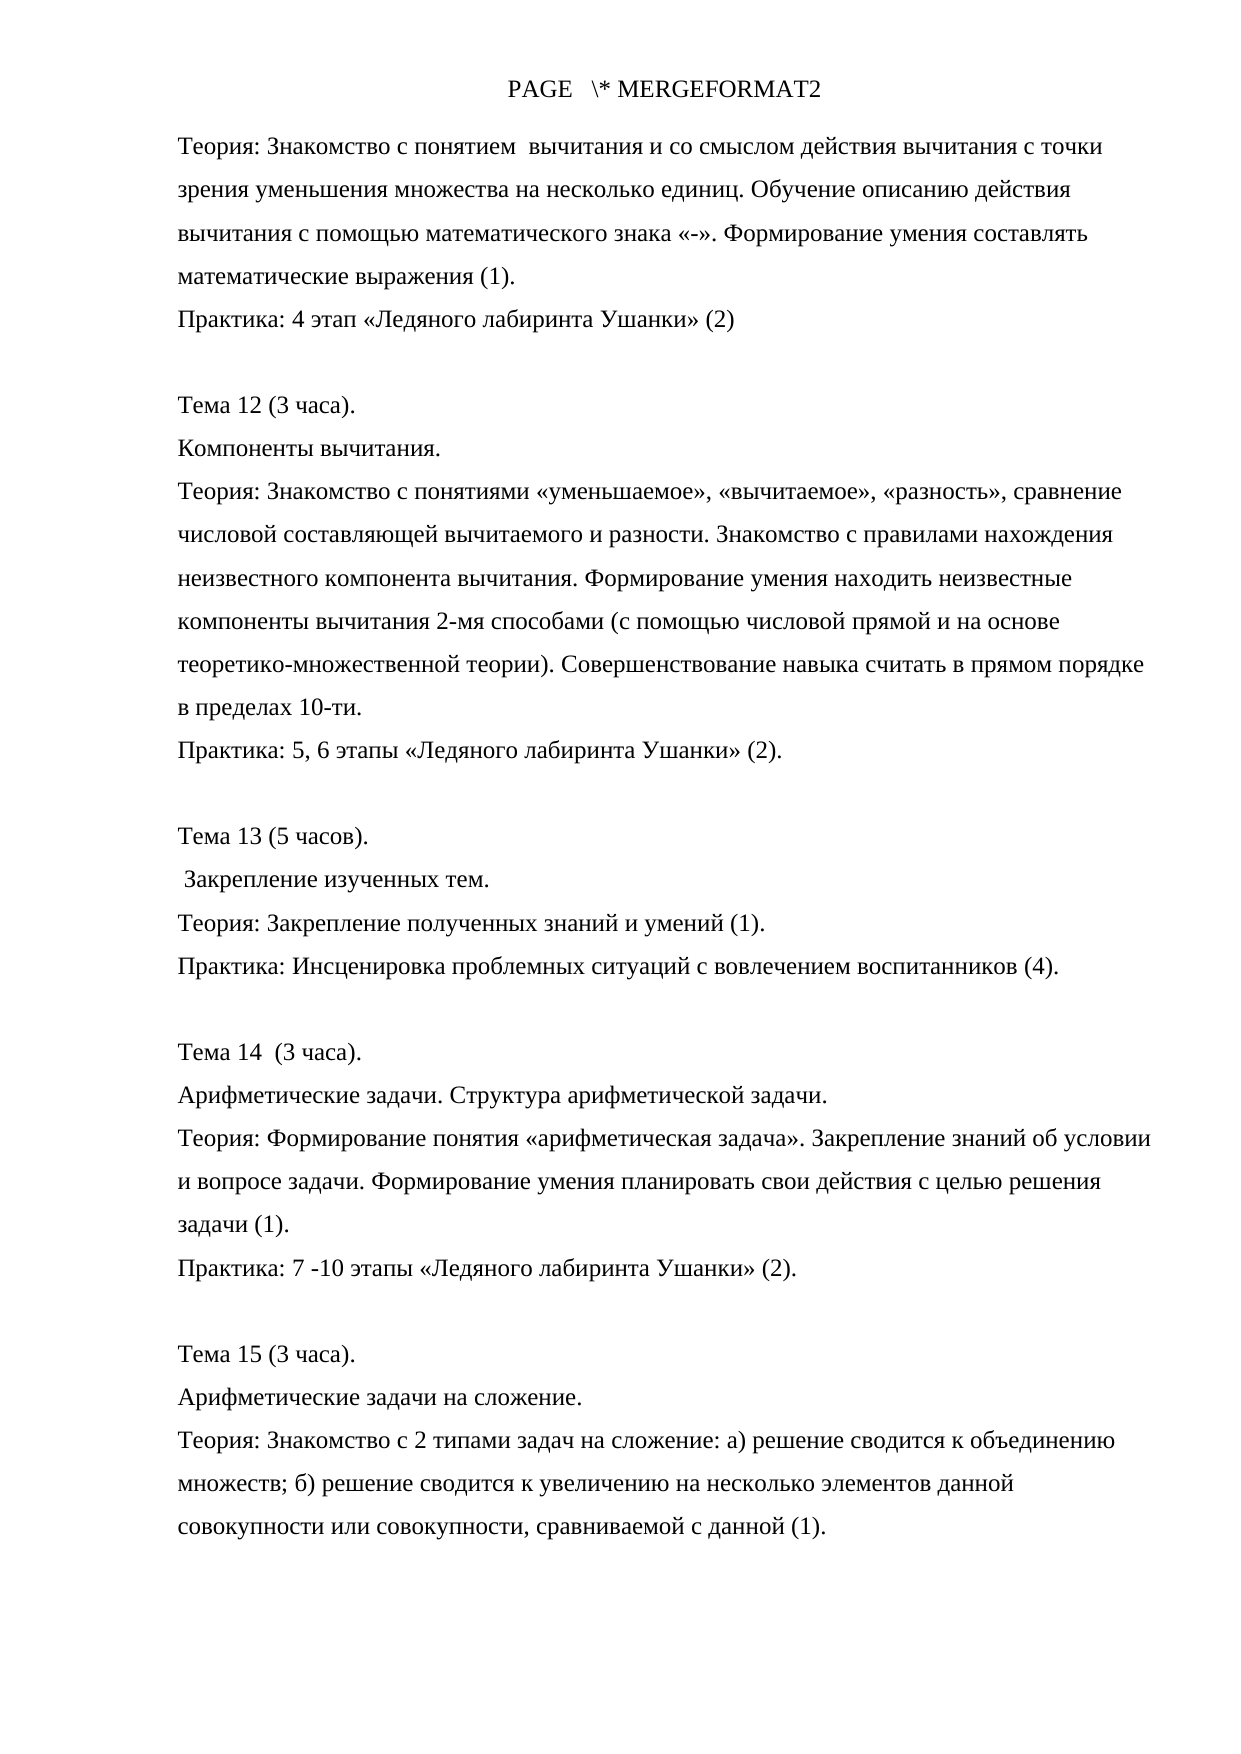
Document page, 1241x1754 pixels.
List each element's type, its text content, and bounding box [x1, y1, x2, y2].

text Арифметические задачи на сложение. [177, 1382, 1152, 1411]
text Теория: Знакомство с понятием вычитания и со смыслом действия вычитания с точки зрения уменьшения множества на несколько единиц. Обучение описанию действия вычитания с помощью математического знака «-». Формирование умения составлять математические выражения (1). [177, 131, 1152, 289]
text Практика: 5, 6 этапы «Ледяного лабиринта Ушанки» (2). [177, 735, 1152, 764]
text Практика: 7 -10 этапы «Ледяного лабиринта Ушанки» (2). [177, 1253, 1152, 1281]
text Арифметические задачи. Структура арифметической задачи. [177, 1080, 1152, 1109]
text Компоненты вычитания. [177, 433, 1152, 462]
text Теория: Знакомство с 2 типами задач на сложение: а) решение сводится к объединению множеств; б) решение сводится к увеличению на несколько элементов данной совокупности или совокупности, сравниваемой с данной (1). [177, 1425, 1152, 1540]
text Тема 12 (3 часа). [177, 390, 1152, 419]
text Теория: Формирование понятия «арифметическая задача». Закрепление знаний об условии и вопросе задачи. Формирование умения планировать свои действия с целью решения задачи (1). [177, 1123, 1152, 1238]
text Тема 14 (3 часа). [177, 1037, 1152, 1066]
text Тема 15 (3 часа). [177, 1339, 1152, 1368]
text Практика: Инсценировка проблемных ситуаций с вовлечением воспитанников (4). [177, 951, 1152, 979]
text Тема 13 (5 часов). [177, 821, 1152, 850]
text Теория: Знакомство с понятиями «уменьшаемое», «вычитаемое», «разность», сравнение числовой составляющей вычитаемого и разности. Знакомство с правилами нахождения неизвестного компонента вычитания. Формирование умения находить неизвестные компоненты вычитания 2-мя способами (с помощью числовой прямой и на основе теоретико-множественной теории). Совершенствование навыка считать в прямом порядке в пределах 10-ти. [177, 476, 1152, 721]
text Закрепление изученных тем. [177, 864, 1152, 893]
text Практика: 4 этап «Ледяного лабиринта Ушанки» (2) [177, 304, 1152, 333]
text Теория: Закрепление полученных знаний и умений (1). [177, 908, 1152, 936]
